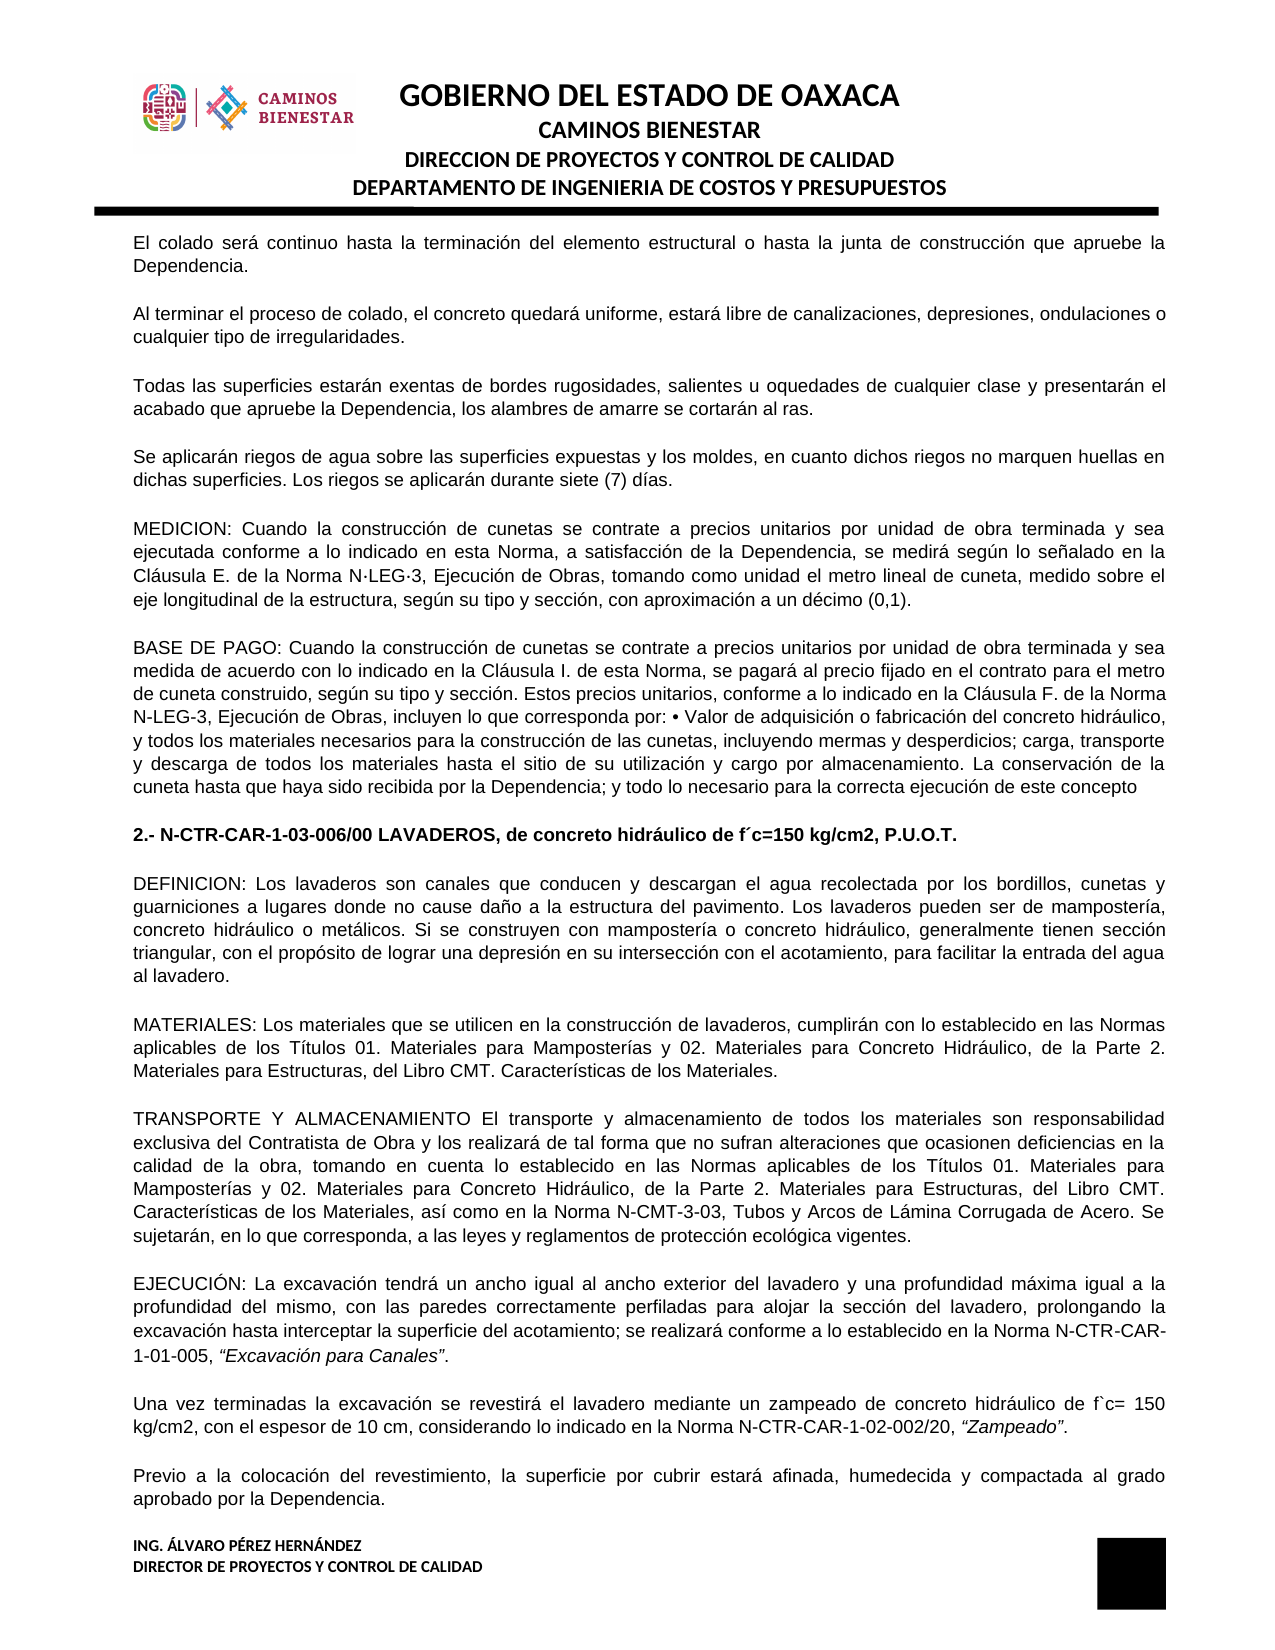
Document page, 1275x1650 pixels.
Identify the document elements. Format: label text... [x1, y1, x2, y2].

text Previo a la colocación del revestimiento, la superficie por cubrir estará afinada, humedecida y compactada al grado aprobado por la Dependencia. [133, 1464, 1166, 1509]
text MATERIALES: Los materiales que se utilicen en la construcción de lavaderos, cumplirán con lo establecido en las Normas aplicables de los Títulos 01. Materiales para Mamposterías y 02. Materiales para Concreto Hidráulico, de la Parte 2. Materiales para Estructuras, del Libro CMT. Características de los Materiales. [133, 1013, 1166, 1082]
text Una vez terminadas la excavación se revestirá el lavadero mediante un zampeado de concreto hidráulico de f`c= 150 kg/cm2, con el espesor de 10 cm, considerando lo indicado en la Norma N-CTR-CAR-1-02-002/20, “Zampeado”. [133, 1393, 1166, 1438]
text TRANSPORTE Y ALMACENAMIENTO El transporte y almacenamiento de todos los materiales son responsabilidad exclusiva del Contratista de Obra y los realizará de tal forma que no sufran alteraciones que ocasionen deficiencias en la calidad de la obra, tomando en cuenta lo establecido en las Normas aplicables de los Títulos 01. Materiales para Mamposterías y 02. Materiales para Concreto Hidráulico, de la Parte 2. Materiales para Estructuras, del Libro CMT. Características de los Materiales, así como en la Norma N-CMT-3-03, Tubos y Arcos de Lámina Corrugada de Acero. Se sujetarán, en lo que corresponda, a las leyes y reglamentos de protección ecológica vigentes. [133, 1108, 1166, 1246]
text Se aplicarán riegos de agua sobre las superficies expuestas y los moldes, en cuanto dichos riegos no marquen huellas en dichas superficies. Los riegos se aplicarán durante siete (7) días. [133, 446, 1166, 491]
text EJECUCIÓN: La excavación tendrá un ancho igual al ancho exterior del lavadero y una profundidad máxima igual a la profundidad del mismo, con las paredes correctamente perfiladas para alojar la sección del lavadero, prolongando la excavación hasta interceptar la superficie del acotamiento; se realizará conforme a lo establecido en la Norma N-CTR-CAR-1-01-005, “Excavación para Canales”. [133, 1273, 1166, 1366]
text 2.- N-CTR-CAR-1-03-006/00 LAVADEROS, de concreto hidráulico de f´c=150 kg/cm2, P.U.O.T. [133, 824, 1166, 846]
text Al terminar el proceso de colado, el concreto quedará uniforme, estará libre de canalizaciones, depresiones, ondulaciones o cualquier tipo de irregularidades. [133, 303, 1166, 348]
picture [132, 73, 357, 154]
text Todas las superficies estarán exentas de bordes rugosidades, salientes u oquedades de cualquier clase y presentarán el acabado que apruebe la Dependencia, los alambres de amarre se cortarán al ras. [133, 374, 1166, 419]
text BASE DE PAGO: Cuando la construcción de cunetas se contrate a precios unitarios por unidad de obra terminada y sea medida de acuerdo con lo indicado en la Cláusula I. de esta Norma, se pagará al precio fijado en el contrato para el metro de cuneta construido, según su tipo y sección. Estos precios unitarios, conforme a lo indicado en la Cláusula F. de la Norma N-LEG-3, Ejecución de Obras, incluyen lo que corresponda por: • Valor de adquisición o fabricación del concreto hidráulico, y todos los materiales necesarios para la construcción de las cunetas, incluyendo mermas y desperdicios; carga, transporte y descarga de todos los materiales hasta el sitio de su utilización y cargo por almacenamiento. La conservación de la cuneta hasta que haya sido recibida por la Dependencia; y todo lo necesario para la correcta ejecución de este concepto [133, 637, 1166, 797]
text MEDICION: Cuando la construcción de cunetas se contrate a precios unitarios por unidad de obra terminada y sea ejecutada conforme a lo indicado en esta Norma, a satisfacción de la Dependencia, se medirá según lo señalado en la Cláusula E. de la Norma N⋅LEG⋅3, Ejecución de Obras, tomando como unidad el metro lineal de cuneta, medido sobre el eje longitudinal de la estructura, según su tipo y sección, con aproximación a un décimo (0,1). [133, 517, 1166, 610]
text El colado será continuo hasta la terminación del elemento estructural o hasta la junta de construcción que apruebe la Dependencia. [133, 232, 1166, 276]
text DEFINICION: Los lavaderos son canales que conducen y descargan el agua recolectada por los bordillos, cunetas y guarniciones a lugares donde no cause daño a la estructura del pavimento. Los lavaderos pueden ser de mampostería, concreto hidráulico o metálicos. Si se construyen con mampostería o concreto hidráulico, generalmente tienen sección triangular, con el propósito de lograr una depresión en su intersección con el acotamiento, para facilitar la entrada del agua al lavadero. [133, 872, 1166, 987]
